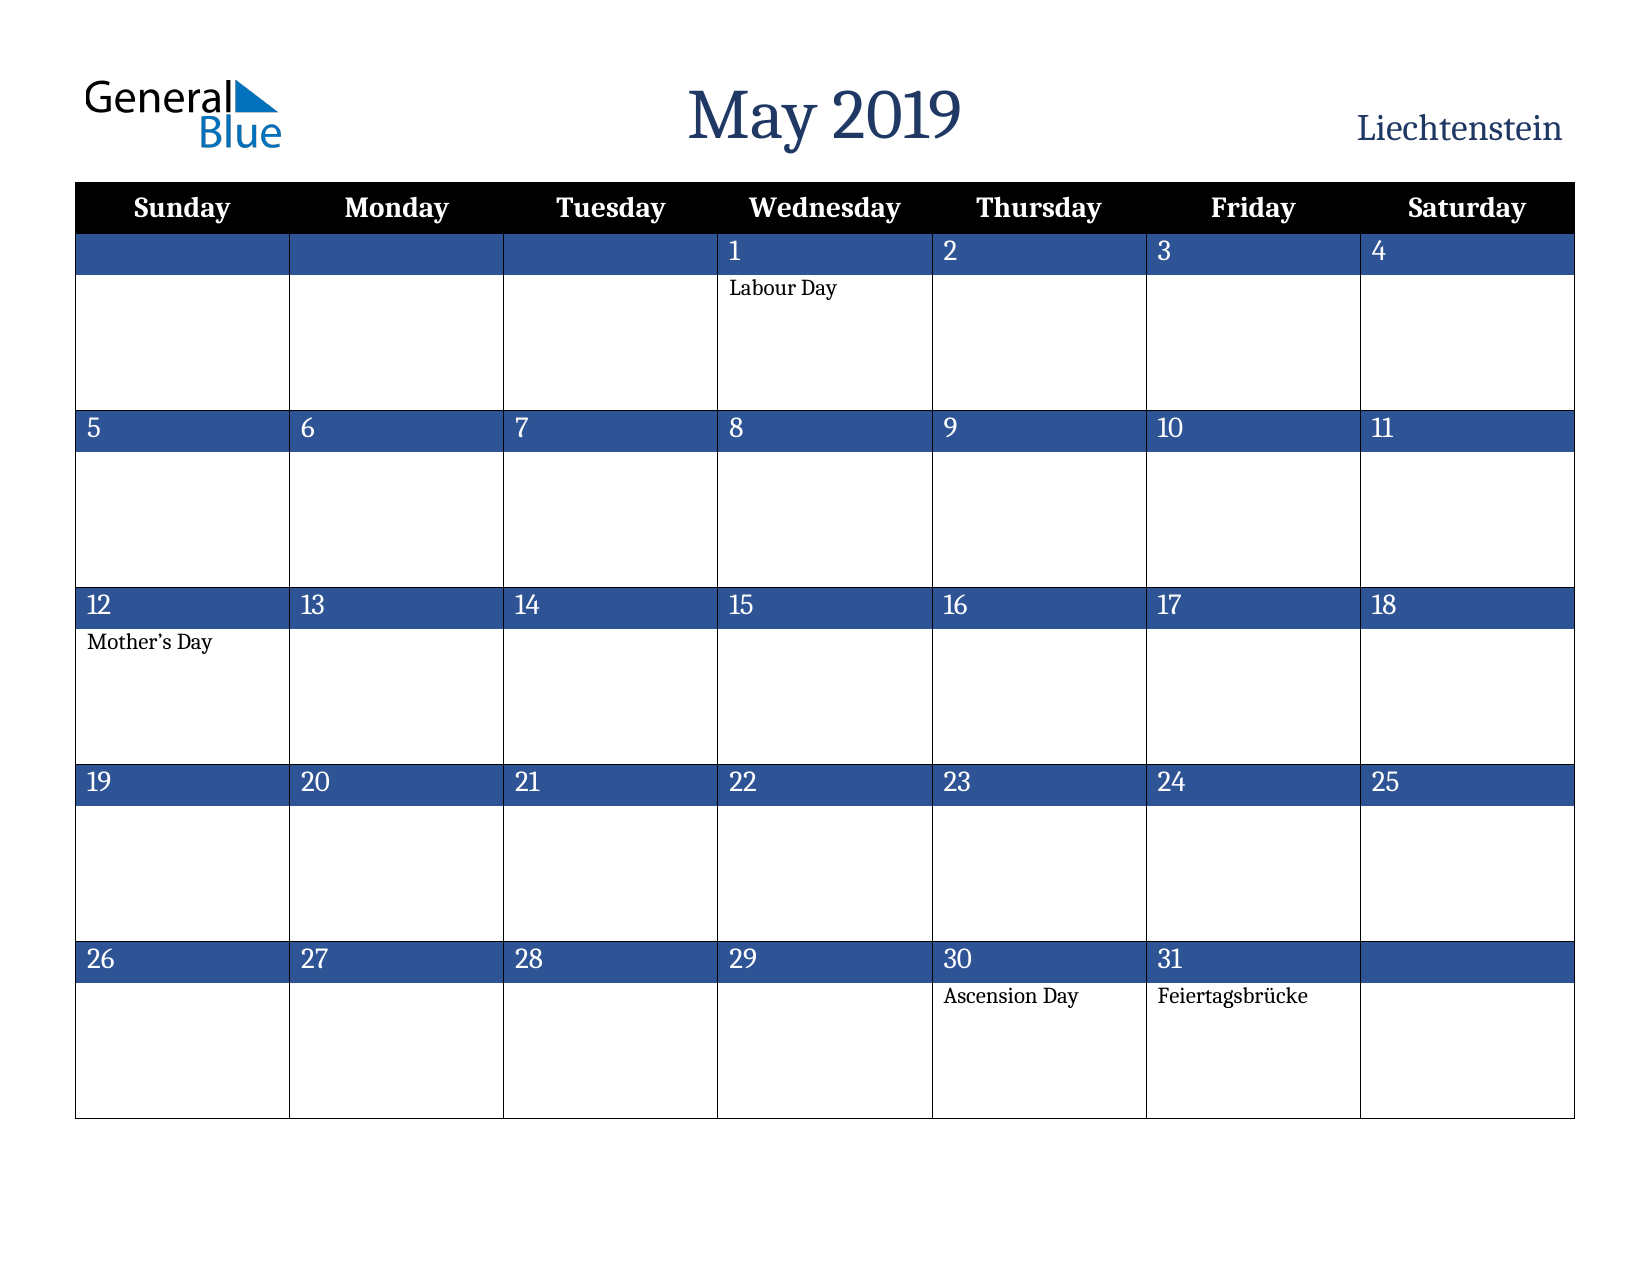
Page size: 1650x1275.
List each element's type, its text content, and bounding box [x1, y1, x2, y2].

table_cell Monday [290, 183, 503, 233]
table_cell 4 [1361, 234, 1574, 275]
table_cell Tuesday [504, 183, 717, 233]
table_header [76, 75, 503, 182]
table_cell 23 [933, 765, 1146, 806]
table_cell [718, 983, 932, 1118]
table_cell 7 [504, 411, 717, 452]
table_cell [290, 452, 503, 587]
table_cell 28 [504, 942, 717, 983]
table_cell Wednesday [718, 183, 932, 233]
table_cell 13 [290, 588, 503, 629]
table_cell [1361, 275, 1574, 410]
table_cell 5 [76, 411, 289, 452]
table_cell [290, 806, 503, 941]
table_cell [1147, 275, 1360, 410]
table_cell Sunday [76, 183, 289, 233]
table_cell 27 [290, 942, 503, 983]
table_cell 3 [1147, 234, 1360, 275]
table_cell [1361, 629, 1574, 764]
table_cell 14 [504, 588, 717, 629]
table_cell 12 [76, 588, 289, 629]
table_cell Saturday [1361, 183, 1574, 233]
table_cell Mother’s Day [76, 629, 289, 764]
table_cell 29 [718, 942, 932, 983]
table_cell [1147, 452, 1360, 587]
table_cell [1361, 806, 1574, 941]
table_cell Ascension Day [933, 983, 1146, 1118]
table_header May 2019 [504, 75, 1146, 182]
table_cell [76, 806, 289, 941]
table_cell [76, 234, 289, 275]
table_cell 2 [933, 234, 1146, 275]
table_cell 10 [1147, 411, 1360, 452]
table_cell [290, 629, 503, 764]
table_cell 11 [1361, 411, 1574, 452]
table_cell [933, 275, 1146, 410]
table_cell [933, 629, 1146, 764]
table_cell [933, 806, 1146, 941]
table_cell 8 [718, 411, 932, 452]
table_cell [76, 452, 289, 587]
table_cell [1361, 983, 1574, 1118]
table_cell [504, 275, 717, 410]
table_cell 26 [76, 942, 289, 983]
table_cell [718, 452, 932, 587]
table_cell 6 [290, 411, 503, 452]
table_cell 22 [718, 765, 932, 806]
table_cell 31 [1147, 942, 1360, 983]
table_cell [504, 452, 717, 587]
table_cell [1147, 806, 1360, 941]
table_cell 30 [933, 942, 1146, 983]
table_cell [76, 983, 289, 1118]
table_cell [504, 983, 717, 1118]
table_cell 20 [290, 765, 503, 806]
table_cell 21 [504, 765, 717, 806]
table_cell [1147, 629, 1360, 764]
table_cell [718, 806, 932, 941]
table_cell Labour Day [718, 275, 932, 410]
table_cell [290, 234, 503, 275]
table_cell 17 [1147, 588, 1360, 629]
table_cell [290, 983, 503, 1118]
table_cell [504, 234, 717, 275]
table_cell 24 [1147, 765, 1360, 806]
table_cell Feiertagsbrücke [1147, 983, 1360, 1118]
table_cell [76, 275, 289, 410]
table_cell Thursday [933, 183, 1146, 233]
table_header Liechtenstein [1146, 75, 1574, 182]
table_cell 9 [933, 411, 1146, 452]
table_cell [933, 452, 1146, 587]
table_cell 19 [76, 765, 289, 806]
table_cell [504, 806, 717, 941]
table_cell 18 [1361, 588, 1574, 629]
table_cell 25 [1361, 765, 1574, 806]
table_cell [1361, 452, 1574, 587]
table_cell 15 [718, 588, 932, 629]
picture [86, 80, 281, 148]
table_cell 1 [718, 234, 932, 275]
table_cell [290, 275, 503, 410]
table_cell [1361, 942, 1574, 983]
table_cell Friday [1147, 183, 1360, 233]
table_cell 16 [933, 588, 1146, 629]
table_cell [718, 629, 932, 764]
table_cell [504, 629, 717, 764]
